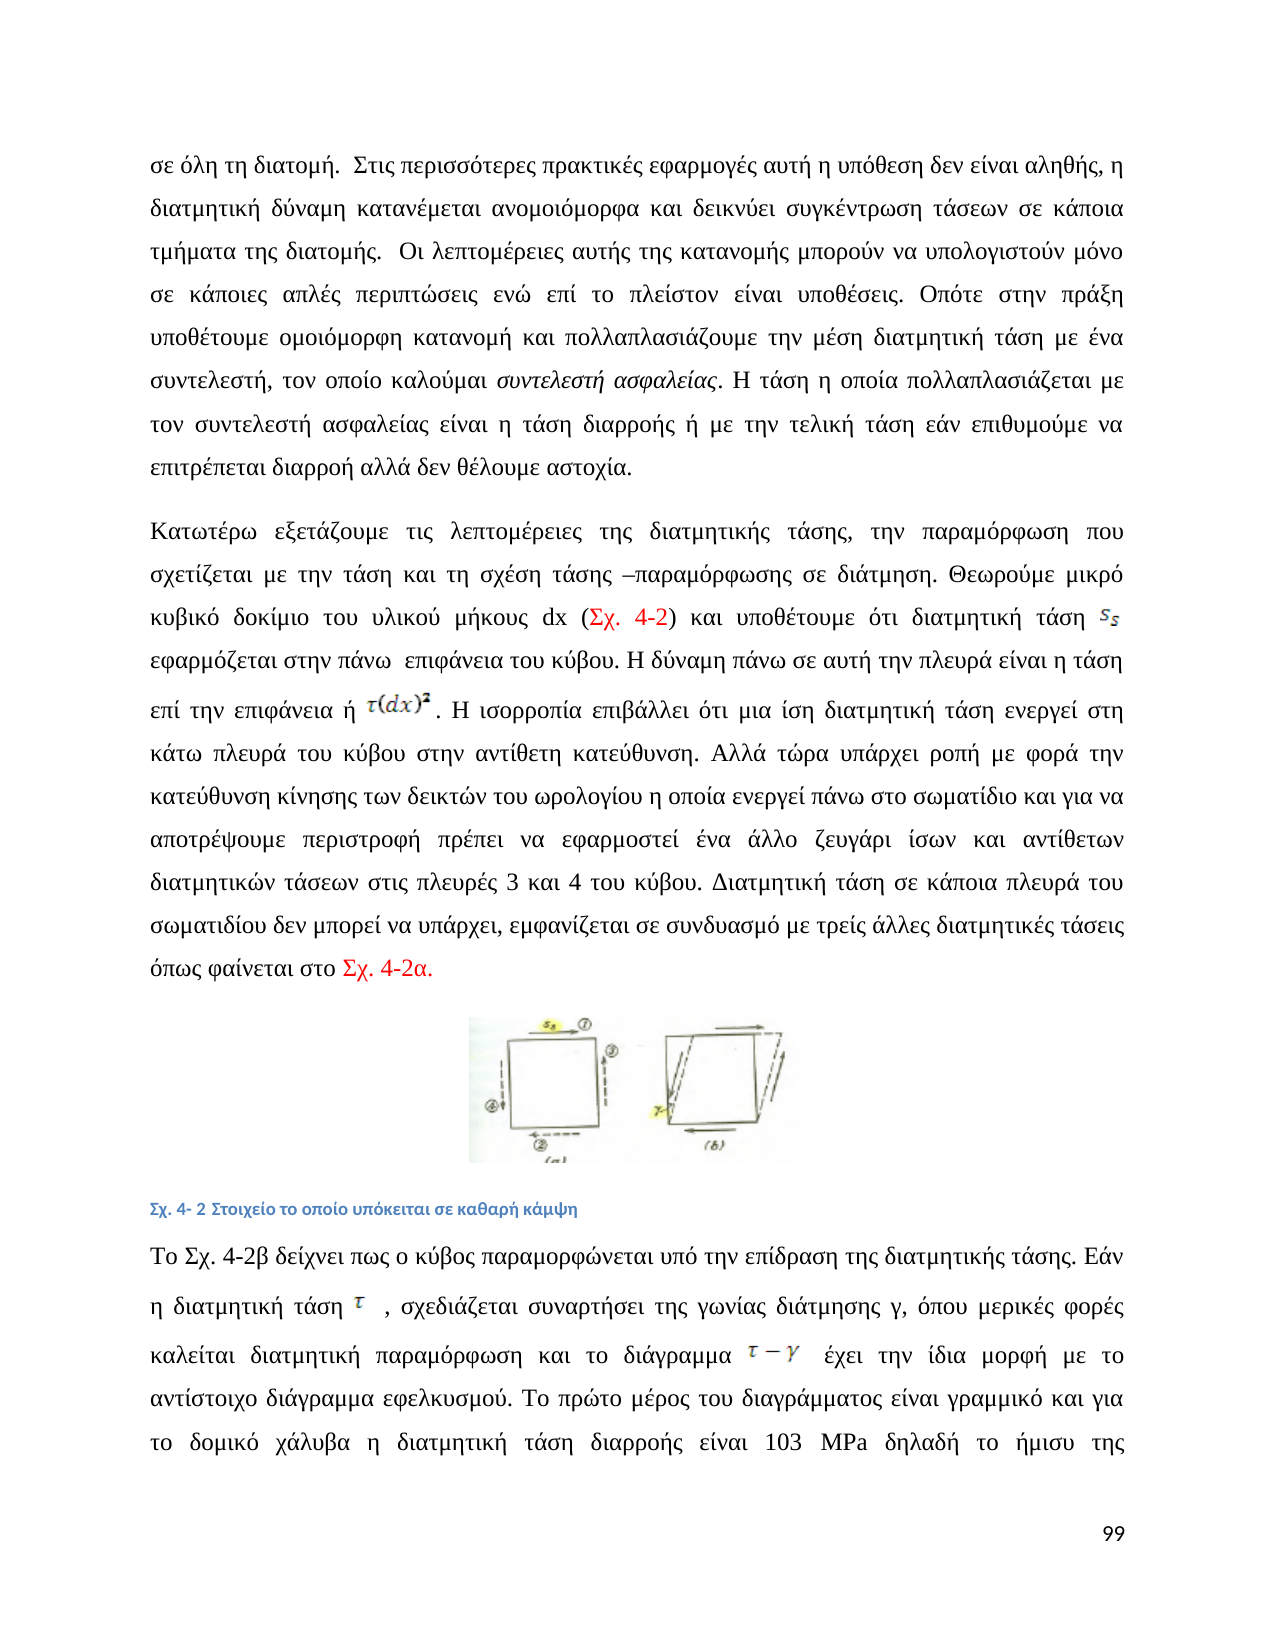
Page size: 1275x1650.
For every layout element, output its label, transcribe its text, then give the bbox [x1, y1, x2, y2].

text Σχ. 4- 2 Στοιχείο το οποίο υπόκειται σε καθαρή κάμψη [150, 1198, 1125, 1221]
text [150, 150, 1125, 481]
picture [468, 1017, 807, 1163]
picture [366, 688, 435, 719]
text Κατωτέρω εξετάζουμε τις λεπτομέρειες της διατμητικής τάσης, την παραμόρφωση που σχετίζεται με την τάση και τη σχέση τάσης –παραμόρφωσης σε διάτμηση. Θεωρούμε μικρό κυβικό δοκίμιο του υλικού μήκους dx (Σχ. 4-2) και υποθέτουμε ότι διατμητική τάση εφαρμόζεται στην πάνω επιφάνεια του κύβου. Η δύναμη πάνω σε αυτή την πλευρά είναι η τάση επί την επιφάνεια ή . Η ισορροπία επιβάλλει ότι μια ίση διατμητική τάση ενεργεί στη κάτω πλευρά του κύβου στην αντίθετη κατεύθυνση. Αλλά τώρα υπάρχει ροπή με φορά την κατεύθυνση κίνησης των δεικτών του ωρολογίου η οποία ενεργεί πάνω στο σωματίδιο και για να αποτρέψουμε περιστροφή πρέπει να εφαρμοστεί ένα άλλο ζευγάρι ίσων και αντίθετων διατμητικών τάσεων στις πλευρές 3 και 4 του κύβου. Διατμητική τάση σε κάποια πλευρά του σωματιδίου δεν μπορεί να υπάρχει, εμφανίζεται σε συνδυασμό με τρείς άλλες διατμητικές τάσεις όπως φαίνεται στο Σχ. 4-2α. [150, 516, 1125, 982]
picture [747, 1333, 809, 1364]
picture [1100, 602, 1125, 626]
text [150, 1241, 1125, 1455]
picture [353, 1284, 374, 1315]
